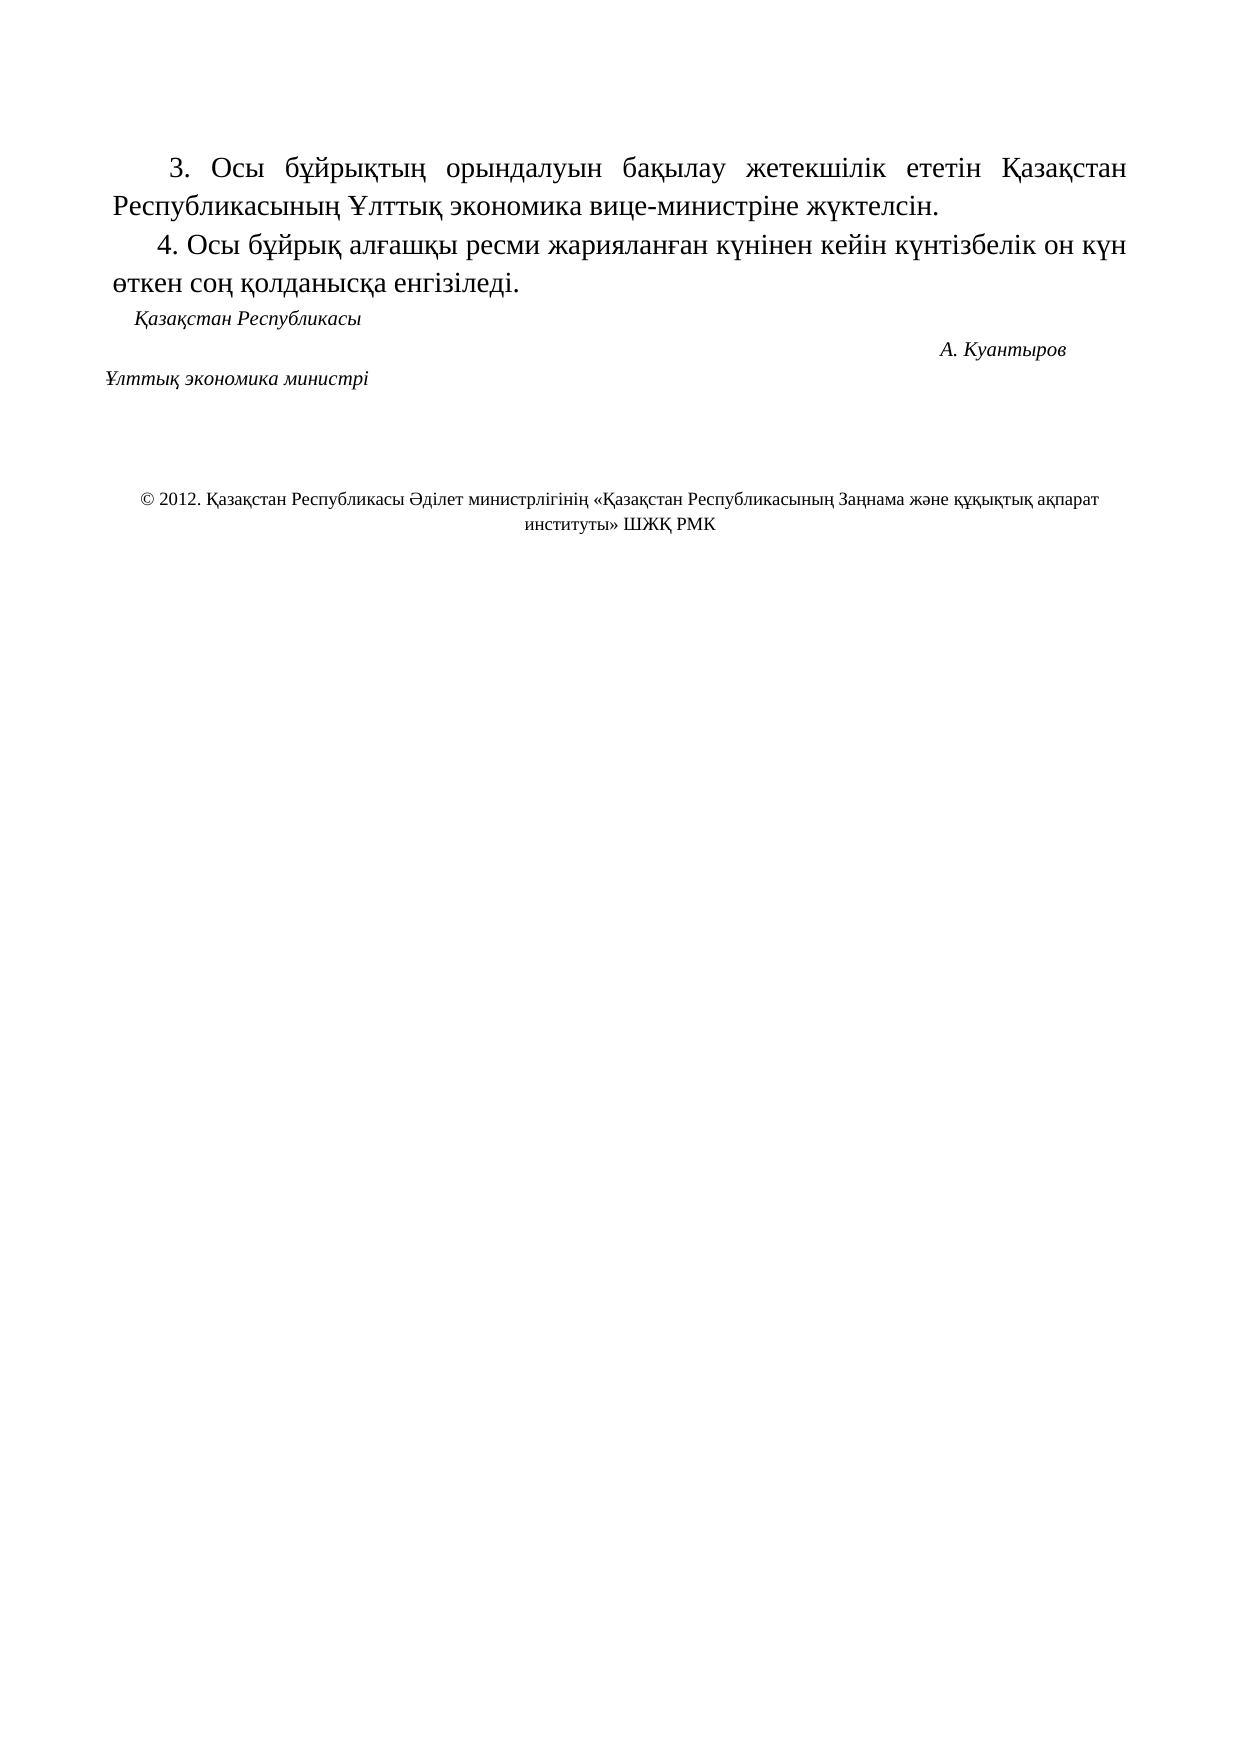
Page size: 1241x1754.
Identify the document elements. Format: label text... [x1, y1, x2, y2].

text 4. Осы бұйрық алғашқы ресми жарияланған күнінен кейін күнтізбелік он күн өткен соң қолданысқа енгізіледі. [112, 227, 1128, 299]
table_header А. Куантыров [939, 304, 1240, 397]
text 3. Осы бұйрықтың орындалуын бақылау жетекшілік ететін Қазақстан Республикасының Ұлттық экономика вице-министріне жүктелсін. [112, 150, 1128, 222]
table_header Қазақстан Республикасы Ұлттық экономика министрі [101, 304, 939, 397]
text © 2012. Қазақстан Республикасы Әділет министрлігінің «Қазақстан Республикасының Заңнама және құқықтық ақпарат институты» ШЖҚ РМК [112, 488, 1128, 534]
